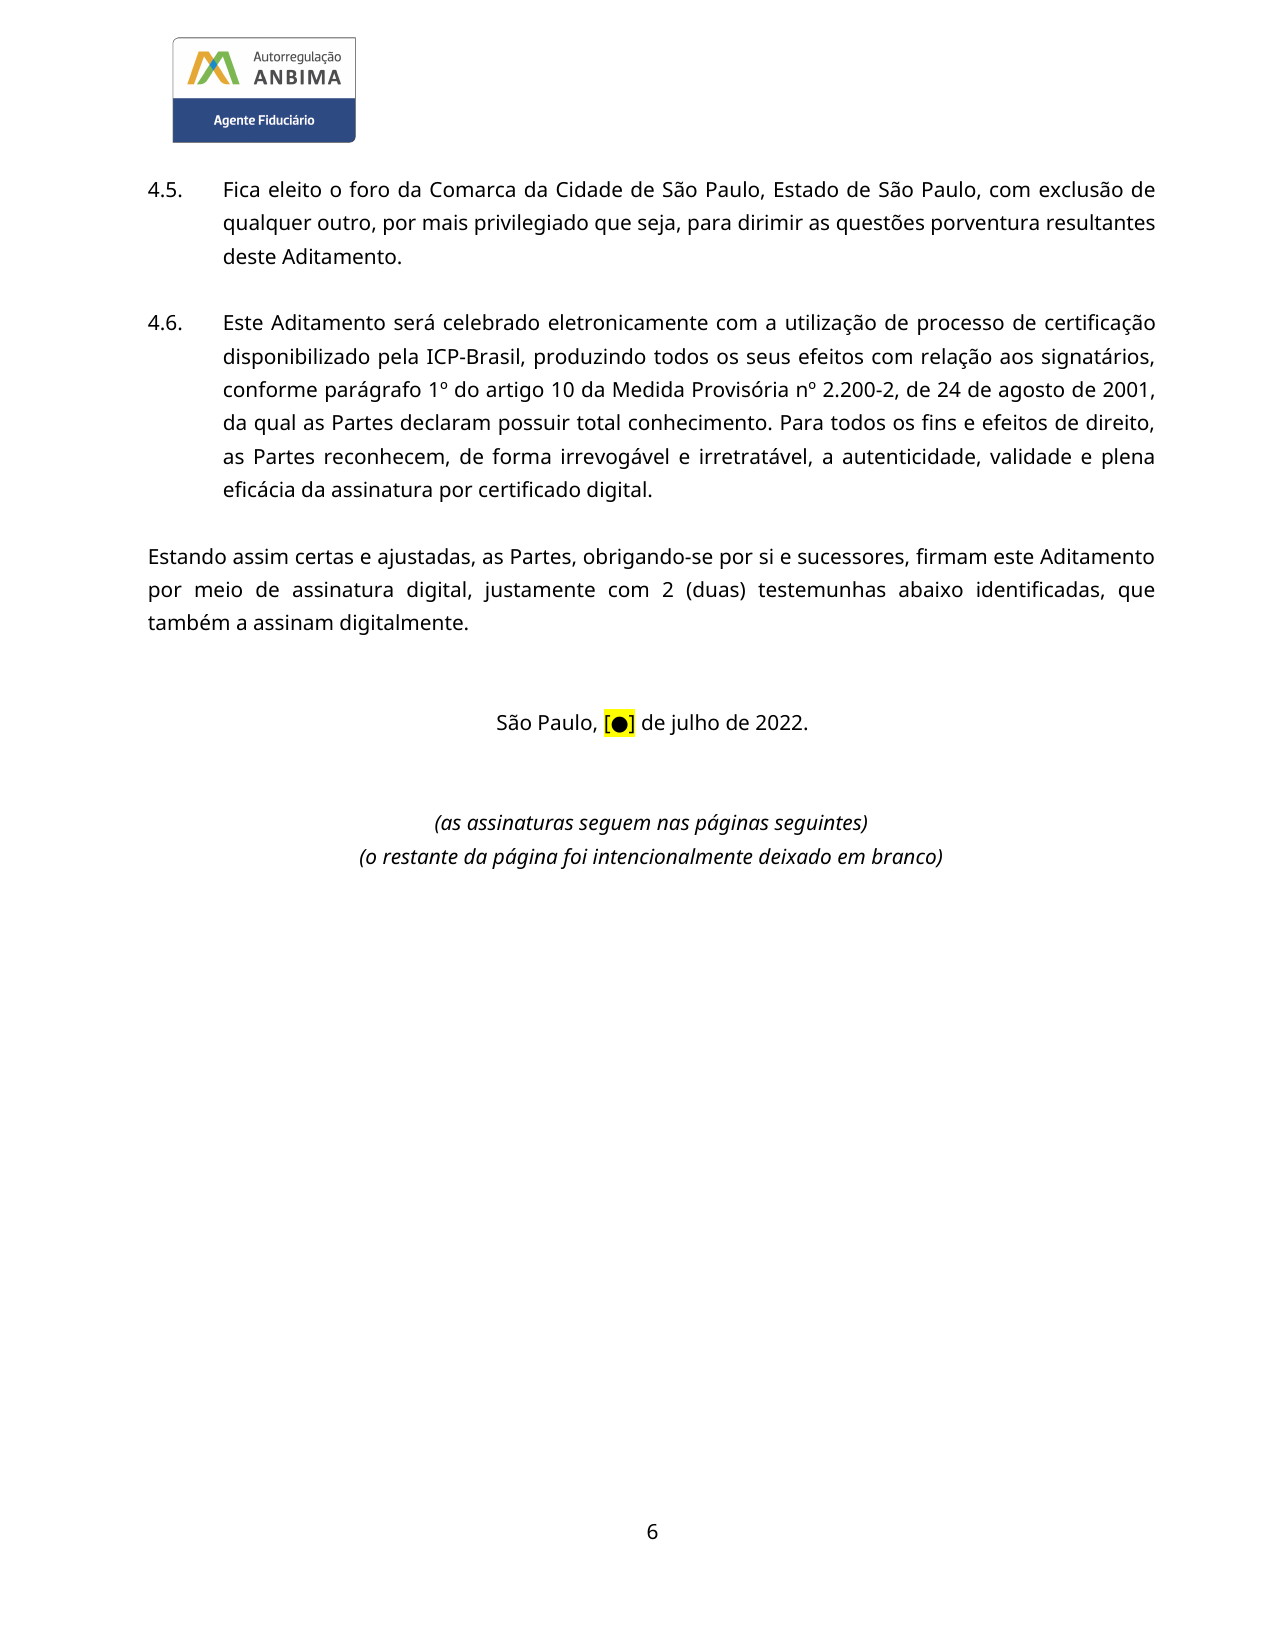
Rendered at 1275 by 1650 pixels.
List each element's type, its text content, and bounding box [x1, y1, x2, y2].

text (o restante da página foi intencionalmente deixado em branco) [148, 837, 1157, 871]
list Este Aditamento será celebrado eletronicamente com a utilização de processo de certificação disponibilizado pela ICP-Brasil, produzindo todos os seus efeitos com relação aos signatários, conforme parágrafo 1º do artigo 10 da Medida Provisória nº 2.200-2, de 24 de agosto de 2001, da qual as Partes declaram possuir total conhecimento. Para todos os fins e efeitos de direito, as Partes reconhecem, de forma irrevogável e irretratável, a autenticidade, validade e plena eficácia da assinatura por certificado digital. [148, 304, 1157, 504]
text (as assinaturas seguem nas páginas seguintes) [148, 804, 1157, 837]
text Estando assim certas e ajustadas, as Partes, obrigando-se por si e sucessores, firmam este Aditamento por meio de assinatura digital, justamente com 2 (duas) testemunhas abaixo identificadas, que também a assinam digitalmente. [148, 537, 1157, 637]
list Fica eleito o foro da Comarca da Cidade de São Paulo, Estado de São Paulo, com exclusão de qualquer outro, por mais privilegiado que seja, para dirimir as questões porventura resultantes deste Aditamento. [148, 171, 1157, 271]
text São Paulo, [●] de julho de 2022. [148, 704, 1157, 737]
picture [172, 37, 356, 143]
